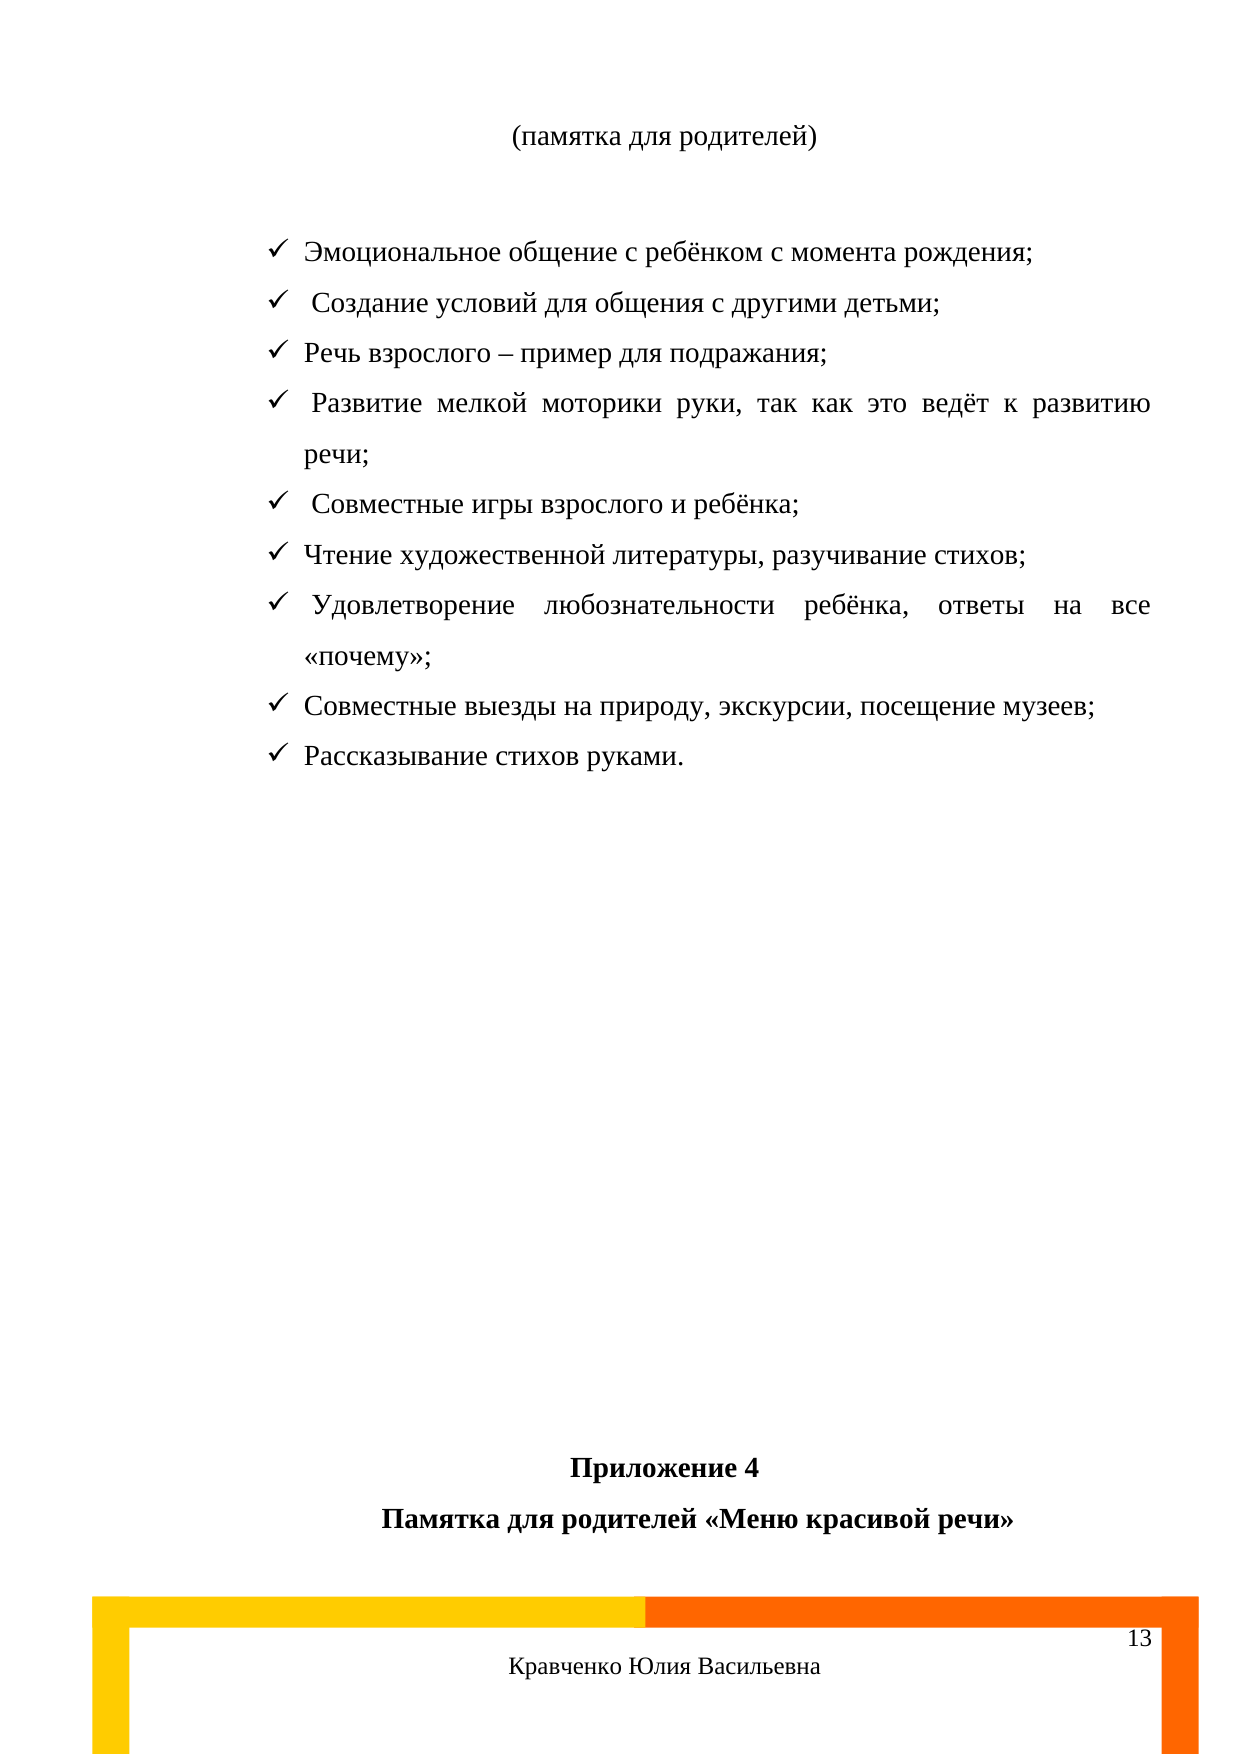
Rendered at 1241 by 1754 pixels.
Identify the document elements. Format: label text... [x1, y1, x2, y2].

list Совместные выезды на природу, экскурсии, посещение музеев; [266, 688, 1152, 722]
list Эмоциональное общение с ребёнком с момента рождения; [266, 234, 1152, 268]
list Удовлетворение любознательности ребёнка, ответы на все «почему»; [266, 587, 1152, 671]
text (памятка для родителей) [177, 118, 1152, 152]
text Памятка для родителей «Меню красивой речи» [177, 1501, 1152, 1534]
list Развитие мелкой моторики руки, так как это ведёт к развитию речи; [266, 386, 1152, 469]
text Приложение 4 [177, 1451, 1152, 1484]
list Речь взрослого – пример для подражания; [266, 335, 1152, 369]
list Рассказывание стихов руками. [266, 738, 1152, 772]
list Совместные игры взрослого и ребёнка; [266, 486, 1152, 520]
list Чтение художественной литературы, разучивание стихов; [266, 537, 1152, 570]
list Создание условий для общения с другими детьми; [266, 285, 1152, 318]
